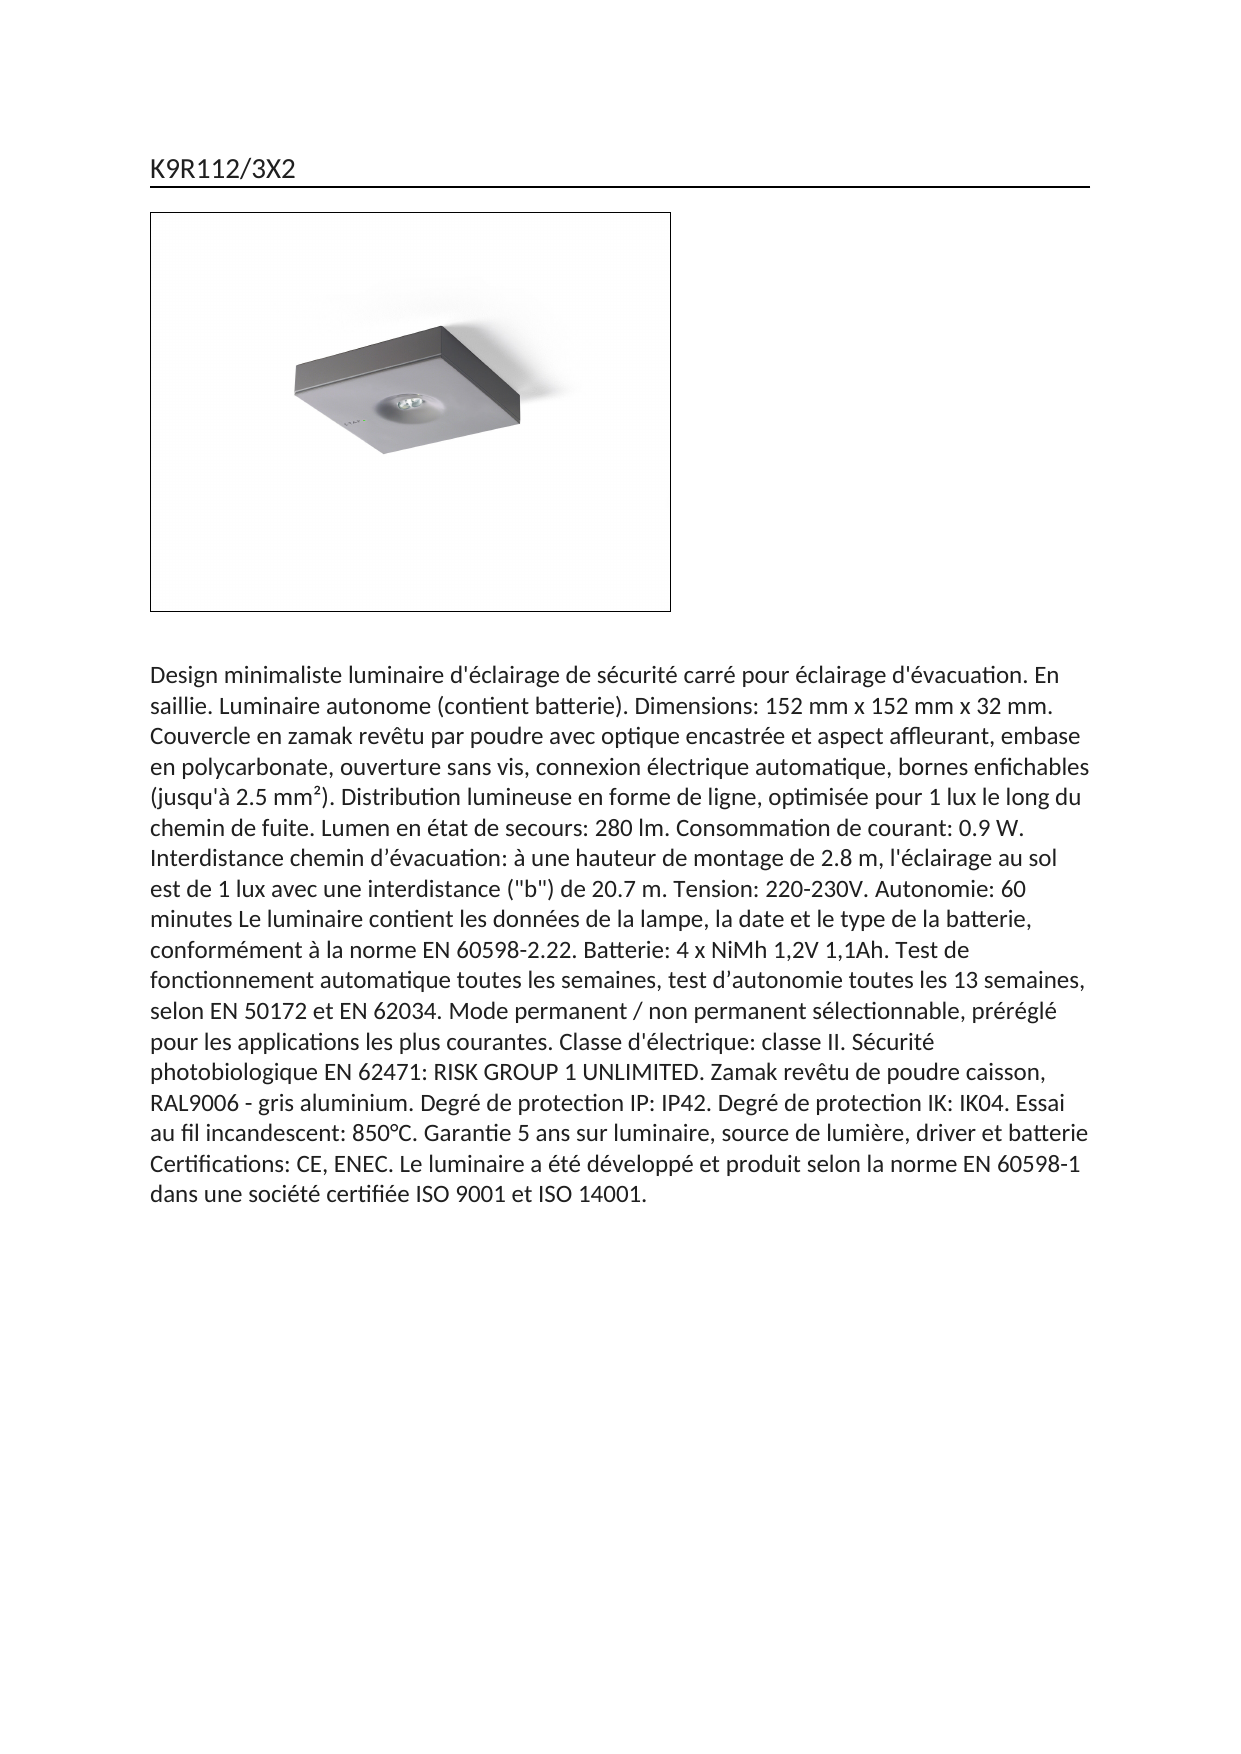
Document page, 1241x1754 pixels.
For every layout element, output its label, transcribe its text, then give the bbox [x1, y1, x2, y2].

text K9R112/3X2 [150, 150, 1090, 186]
text Design minimaliste luminaire d'éclairage de sécurité carré pour éclairage d'évacuation. En saillie. Luminaire autonome (contient batterie). Dimensions: 152 mm x 152 mm x 32 mm. Couvercle en zamak revêtu par poudre avec optique encastrée et aspect affleurant, embase en polycarbonate, ouverture sans vis, connexion électrique automatique, bornes enfichables (jusqu'à 2.5 mm²). Distribution lumineuse en forme de ligne, optimisée pour 1 lux le long du chemin de fuite. Lumen en état de secours: 280 lm. Consommation de courant: 0.9 W. Interdistance chemin d’évacuation: à une hauteur de montage de 2.8 m, l'éclairage au sol est de 1 lux avec une interdistance ("b") de 20.7 m. Tension: 220-230V. Autonomie: 60 minutes Le luminaire contient les données de la lampe, la date et le type de la batterie, conformément à la norme EN 60598-2.22. Batterie: 4 x NiMh 1,2V 1,1Ah. Test de fonctionnement automatique toutes les semaines, test d’autonomie toutes les 13 semaines, selon EN 50172 et EN 62034. Mode permanent / non permanent sélectionnable, préréglé pour les applications les plus courantes. Classe d'électrique: classe II. Sécurité photobiologique EN 62471: RISK GROUP 1 UNLIMITED. Zamak revêtu de poudre caisson, RAL9006 - gris aluminium. Degré de protection IP: IP42. Degré de protection IK: IK04. Essai au fil incandescent: 850°C. Garantie 5 ans sur luminaire, source de lumière, driver et batterie Certifications: CE, ENEC. Le luminaire a été développé et produit selon la norme EN 60598-1 dans une société certifiée ISO 9001 et ISO 14001. [150, 659, 1090, 1209]
picture [151, 213, 670, 611]
